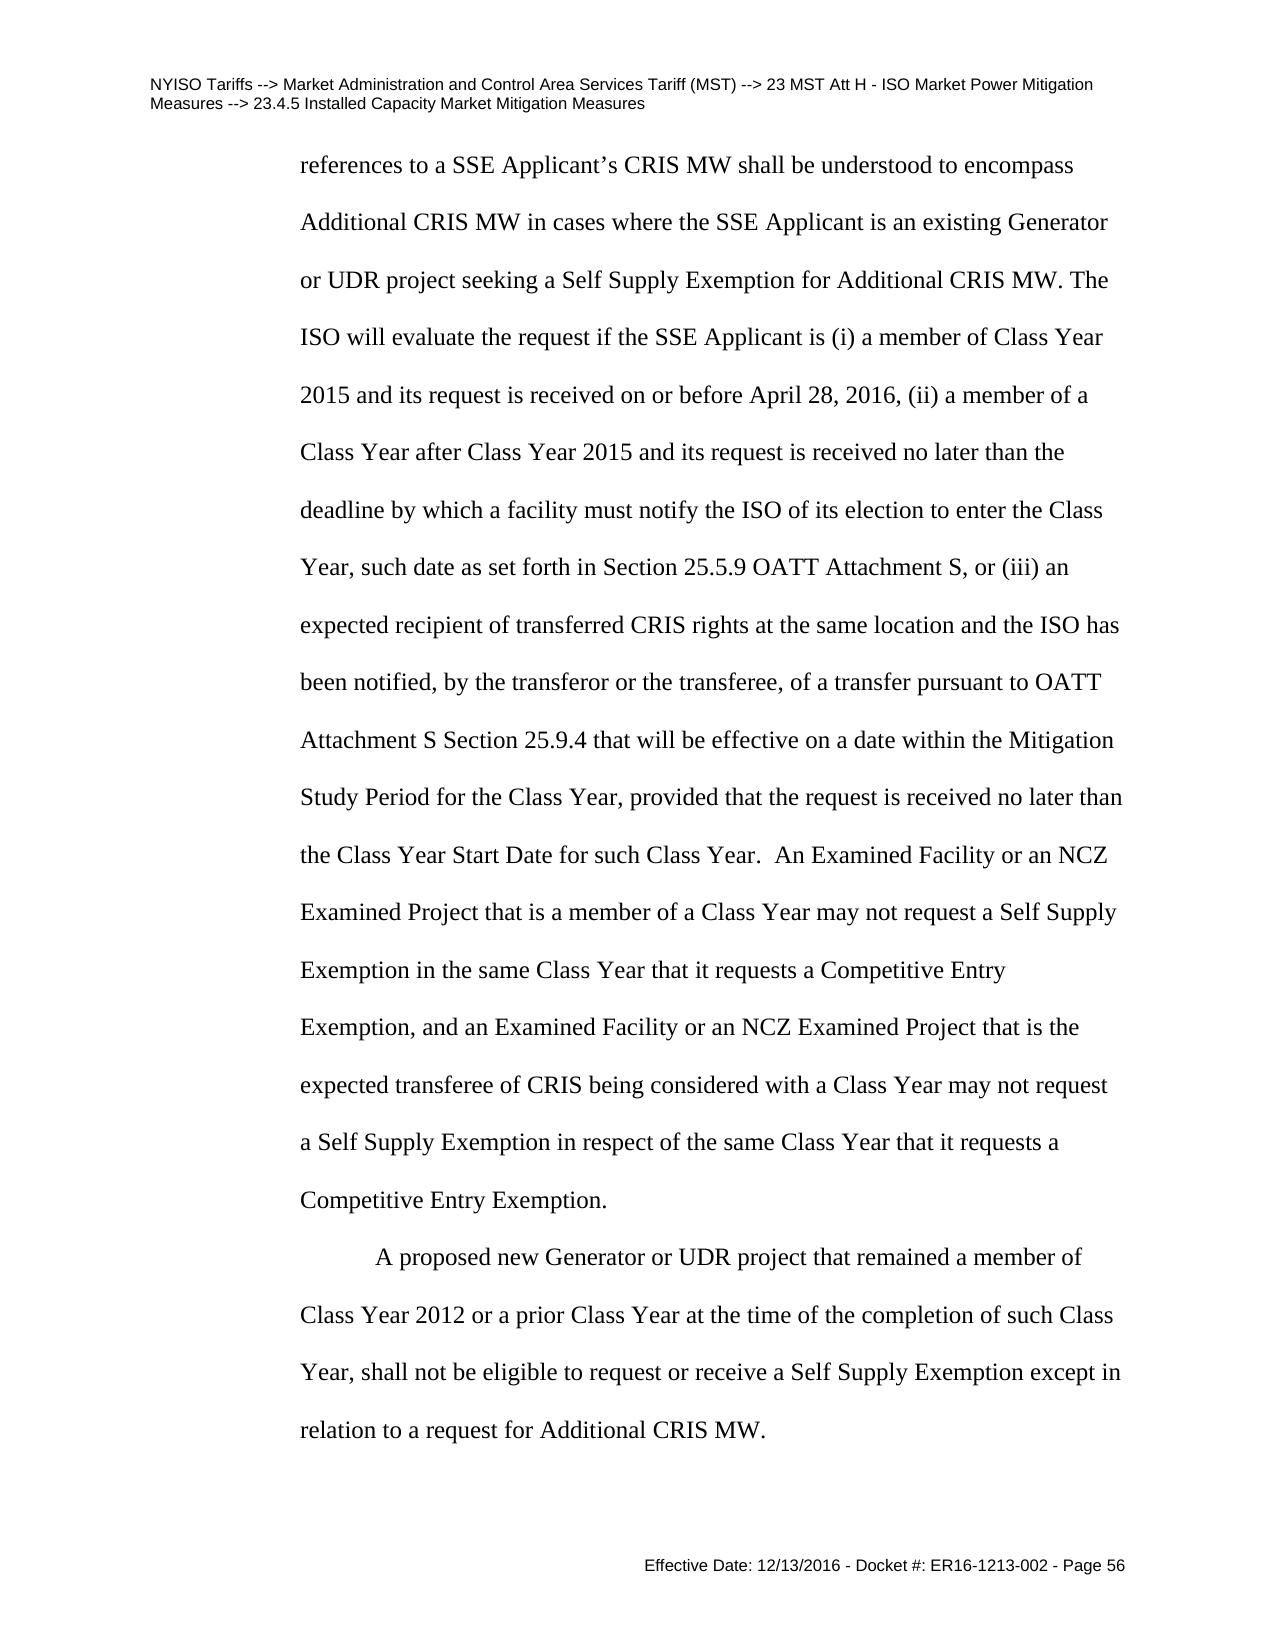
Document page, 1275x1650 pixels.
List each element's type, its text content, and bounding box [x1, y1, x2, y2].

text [225, 150, 1125, 1214]
text A proposed new Generator or UDR project that remained a member of Class Year 2012 or a prior Class Year at the time of the completion of such Class Year, shall not be eligible to request or receive a Self Supply Exemption except in relation to a request for Additional CRIS MW. [300, 1242, 1125, 1444]
